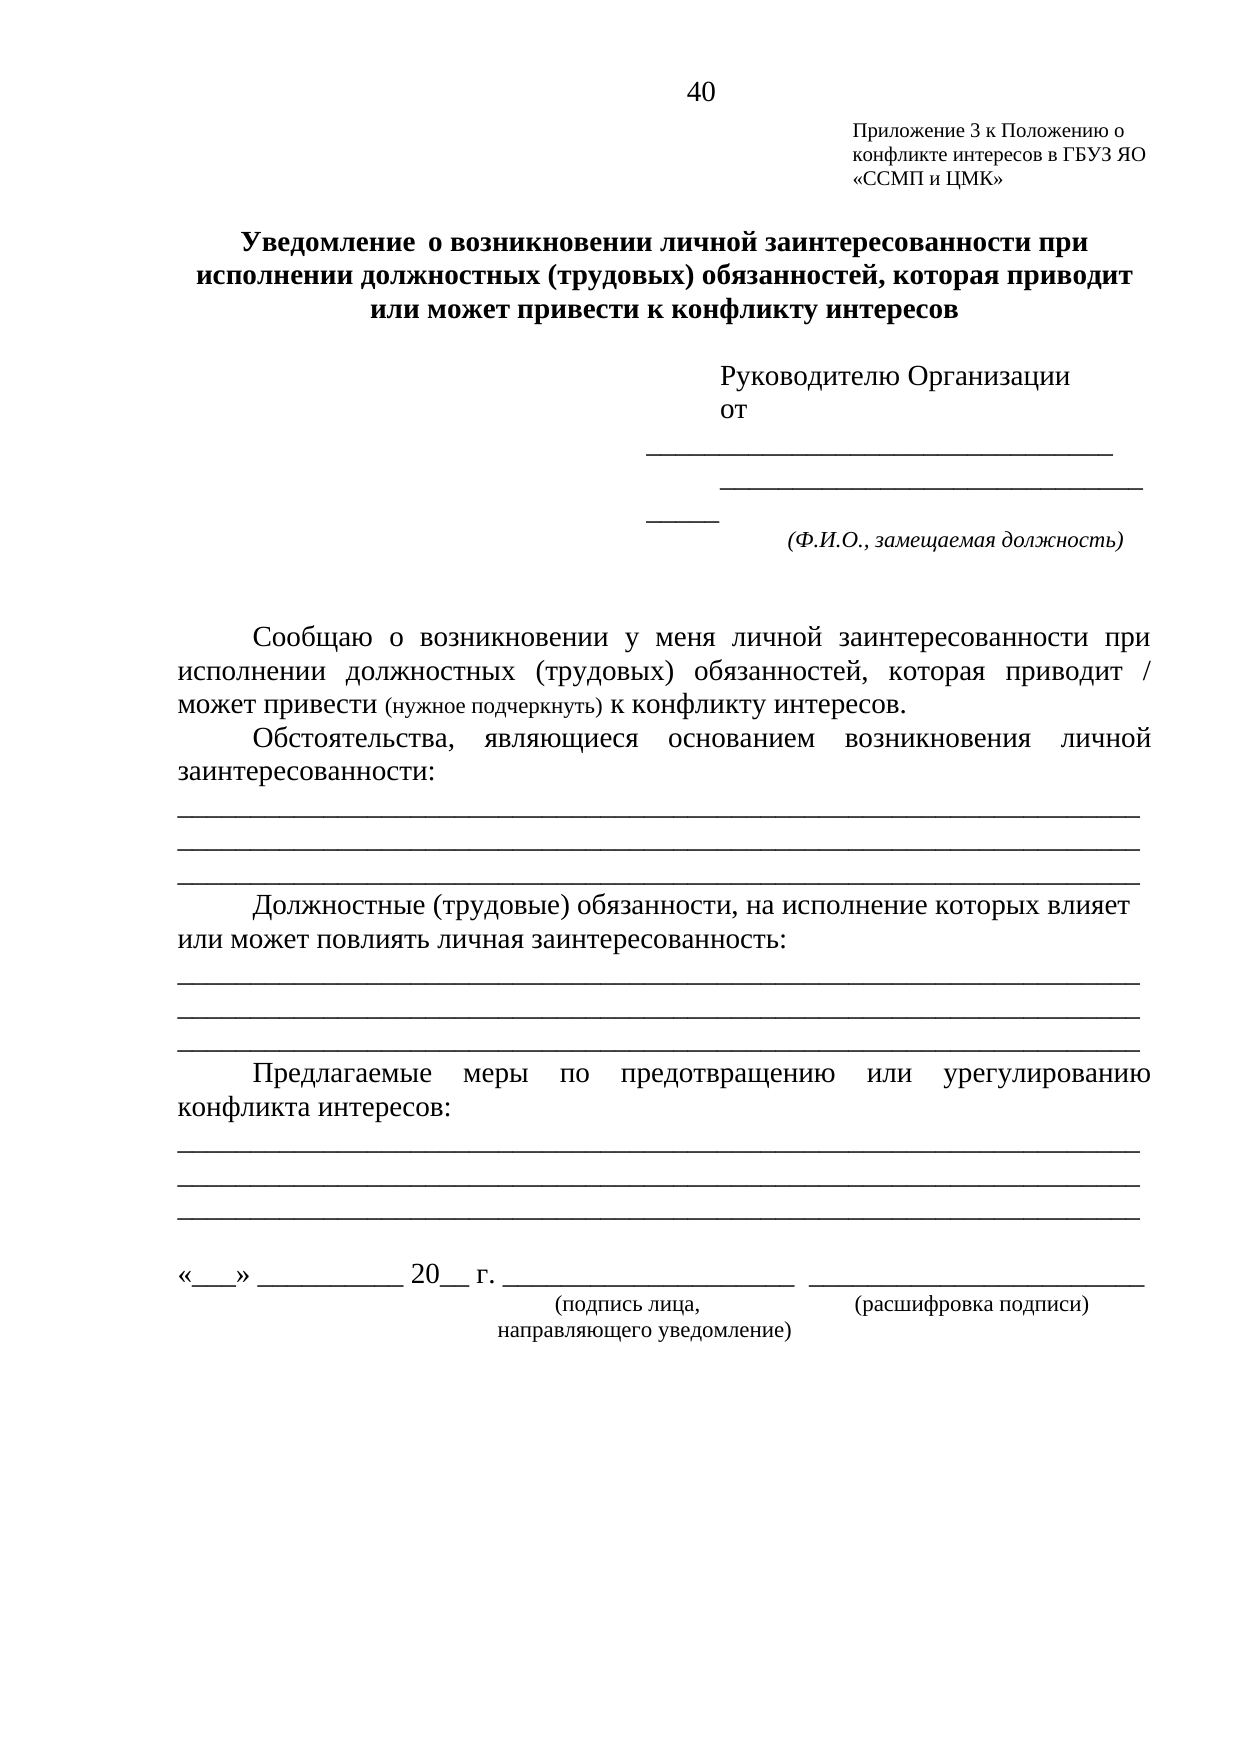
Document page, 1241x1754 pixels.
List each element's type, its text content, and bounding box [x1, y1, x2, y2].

text __________________________________________________________________ [177, 1122, 1152, 1156]
text __________________________________________________________________ [177, 1189, 1152, 1223]
text __________________________________ [646, 459, 1152, 526]
text __________________________________________________________________ [177, 854, 1152, 887]
text «___» __________ 20__ г. ____________________ _______________________ [177, 1256, 1152, 1290]
text __________________________________________________________________ [177, 820, 1152, 854]
text Обстоятельства, являющиеся основанием возникновения личной заинтересованности: __________________________________________________________________ [177, 720, 1152, 820]
text Руководителю Организации [646, 358, 1152, 392]
text (Ф.И.О., замещаемая должность) [679, 526, 1152, 552]
text Сообщаю о возникновении у меня личной заинтересованности при исполнении должностных (трудовых) обязанностей, которая приводит / может привести (нужное подчеркнуть) к конфликту интересов. [177, 619, 1152, 720]
text Приложение 3 к Положению о конфликте интересов в ГБУЗ ЯО «ССМП и ЦМК» [852, 118, 1152, 190]
text от ________________________________ [646, 392, 1152, 459]
text направляющего уведомление) [177, 1316, 1152, 1343]
text __________________________________________________________________ [177, 988, 1152, 1022]
text Предлагаемые меры по предотвращению или урегулированию конфликта интересов: [177, 1055, 1152, 1122]
text Должностные (трудовые) обязанности, на исполнение которых влияет или может повлиять личная заинтересованность: __________________________________________________________________ [177, 887, 1152, 988]
text (подпись лица, (расшифровка подписи) [177, 1290, 1152, 1316]
text __________________________________________________________________ [177, 1156, 1152, 1189]
text Уведомление о возникновении личной заинтересованности при исполнении должностных (трудовых) обязанностей, которая приводит или может привести к конфликту интересов [177, 224, 1152, 324]
text __________________________________________________________________ [177, 1022, 1152, 1055]
